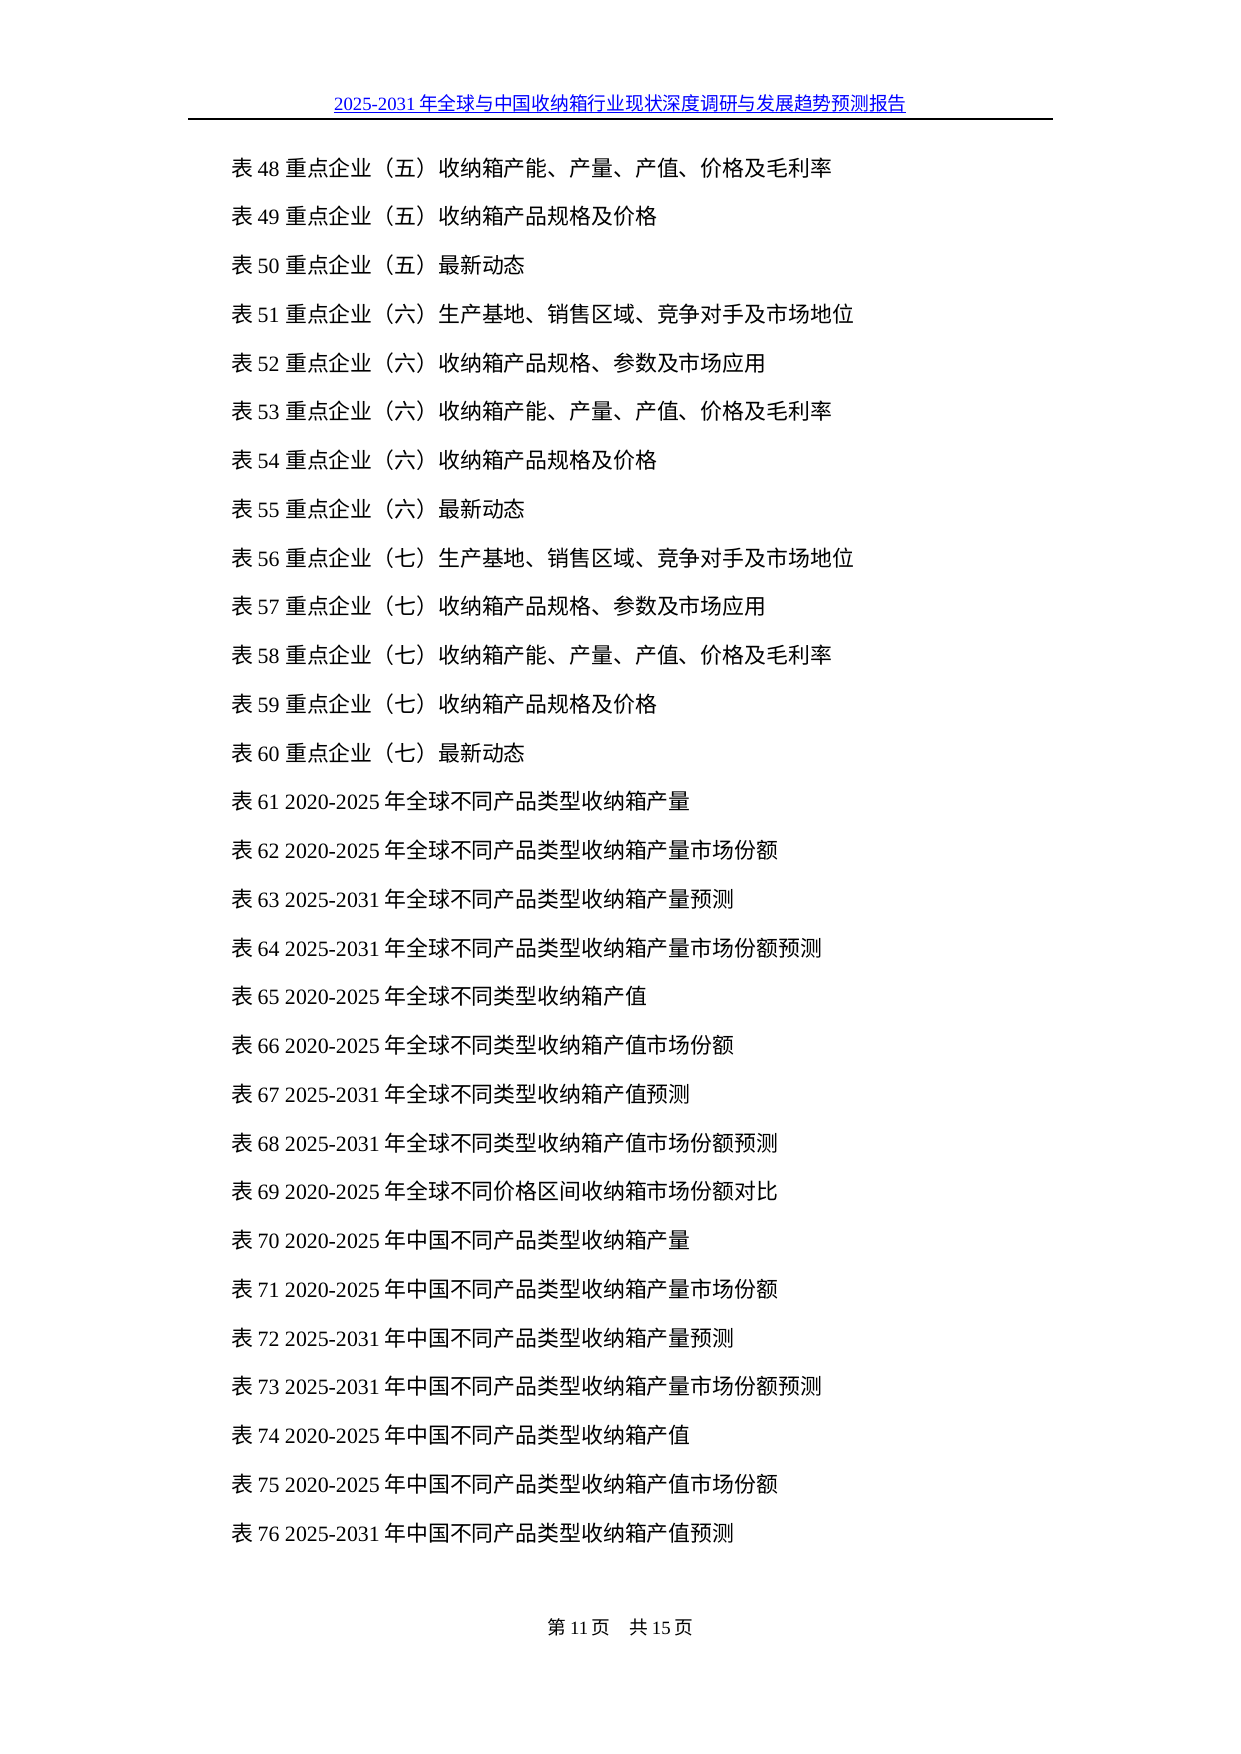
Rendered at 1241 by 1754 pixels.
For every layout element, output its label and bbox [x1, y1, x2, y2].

text [187, 150, 1053, 1548]
